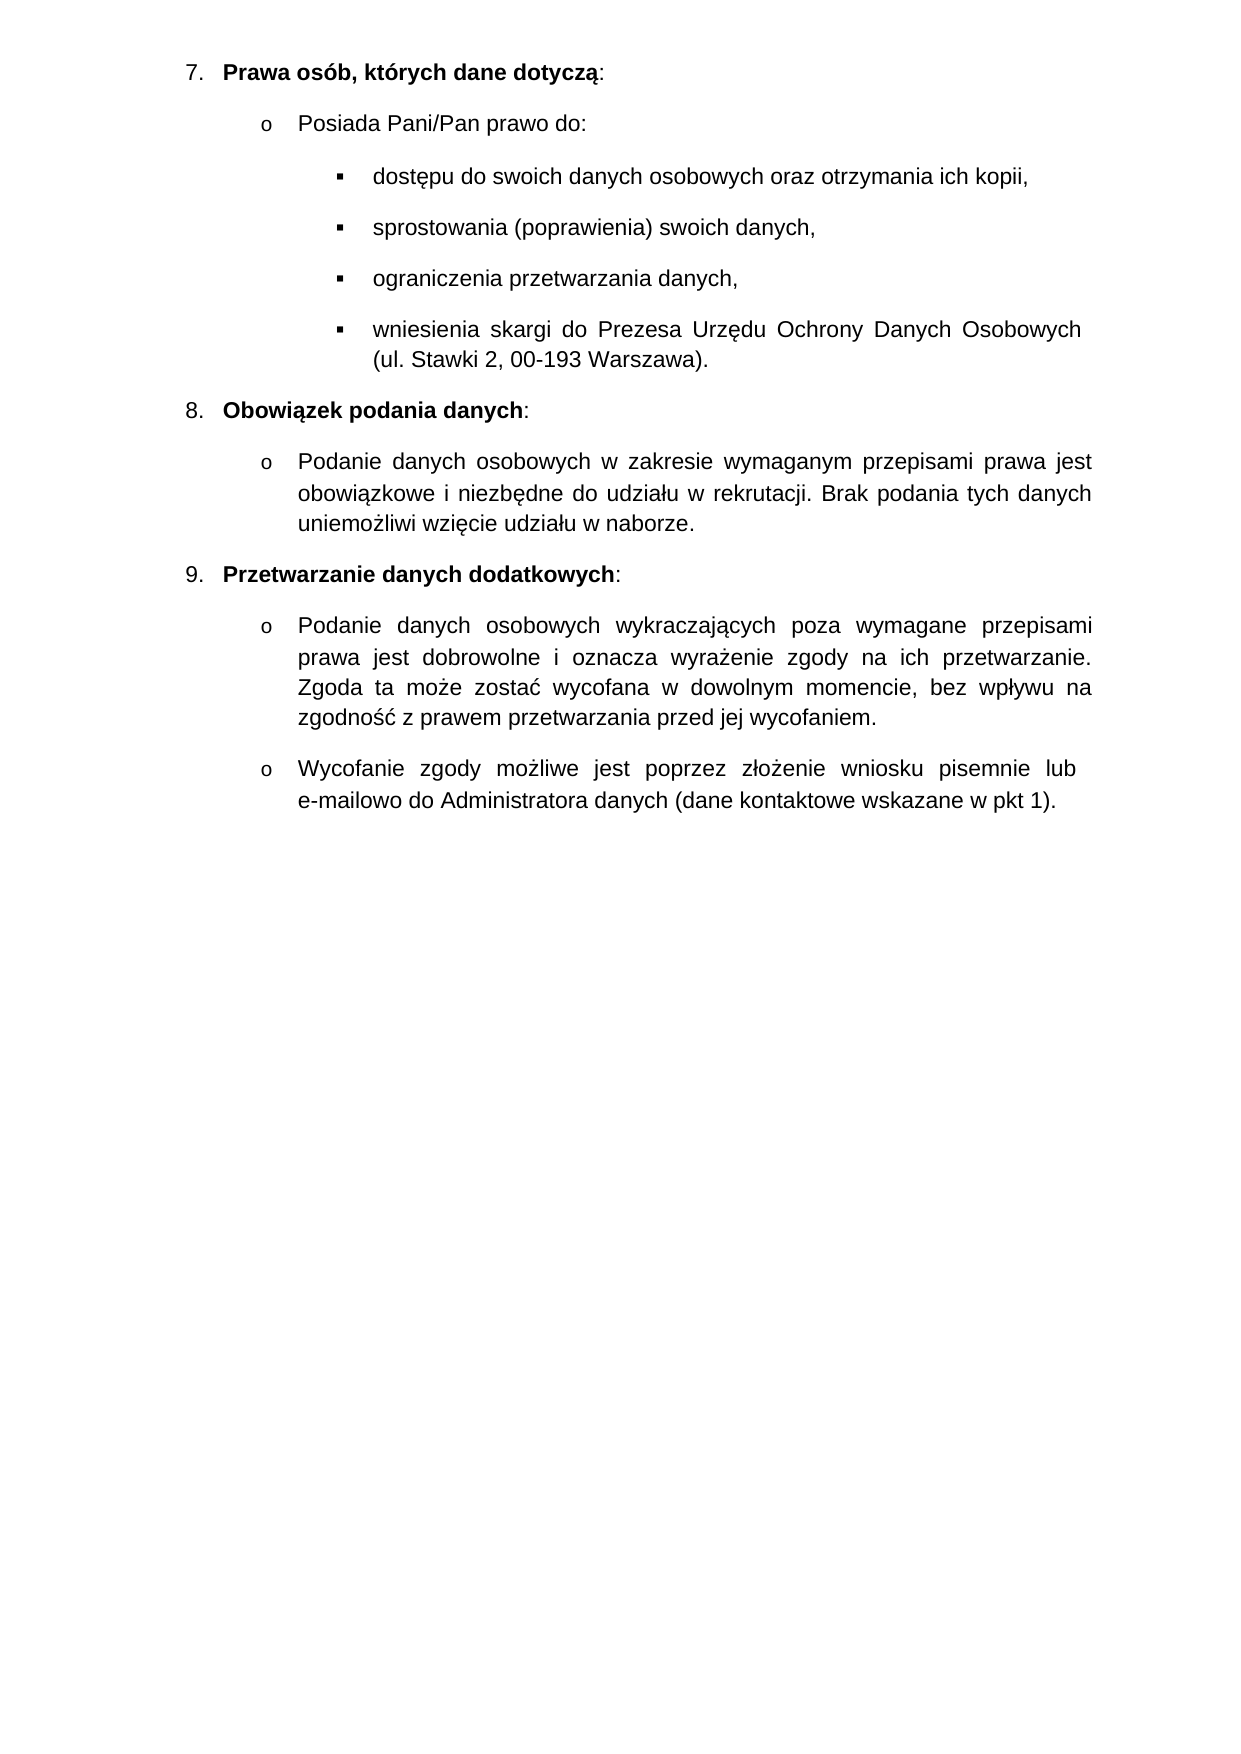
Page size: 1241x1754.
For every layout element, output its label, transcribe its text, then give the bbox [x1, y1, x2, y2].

list Podanie danych osobowych wykraczających poza wymagane przepisami prawa jest dobrowolne i oznacza wyrażenie zgody na ich przetwarzanie. Zgoda ta może zostać wycofana w dowolnym momencie, bez wpływu na zgodność z prawem przetwarzania przed jej wycofaniem. [260, 612, 1093, 730]
list sprostowania (poprawienia) swoich danych, [335, 214, 1093, 240]
list Podanie danych osobowych w zakresie wymaganym przepisami prawa jest obowiązkowe i niezbędne do udziału w rekrutacji. Brak podania tych danych uniemożliwi wzięcie udziału w naborze. [260, 448, 1093, 536]
list Wycofanie zgody możliwe jest poprzez złożenie wniosku pisemnie lub e-mailowo do Administratora danych (dane kontaktowe wskazane w pkt 1). [260, 755, 1093, 813]
list Obowiązek podania danych: [185, 397, 1093, 423]
list wniesienia skargi do Prezesa Urzędu Ochrony Danych Osobowych (ul. Stawki 2, 00-193 Warszawa). [335, 316, 1093, 372]
list Prawa osób, których dane dotyczą: [185, 59, 1093, 86]
list Posiada Pani/Pan prawo do: [260, 110, 1093, 138]
list ograniczenia przetwarzania danych, [335, 265, 1093, 291]
list dostępu do swoich danych osobowych oraz otrzymania ich kopii, [335, 163, 1093, 189]
list Przetwarzanie danych dodatkowych: [185, 561, 1093, 587]
